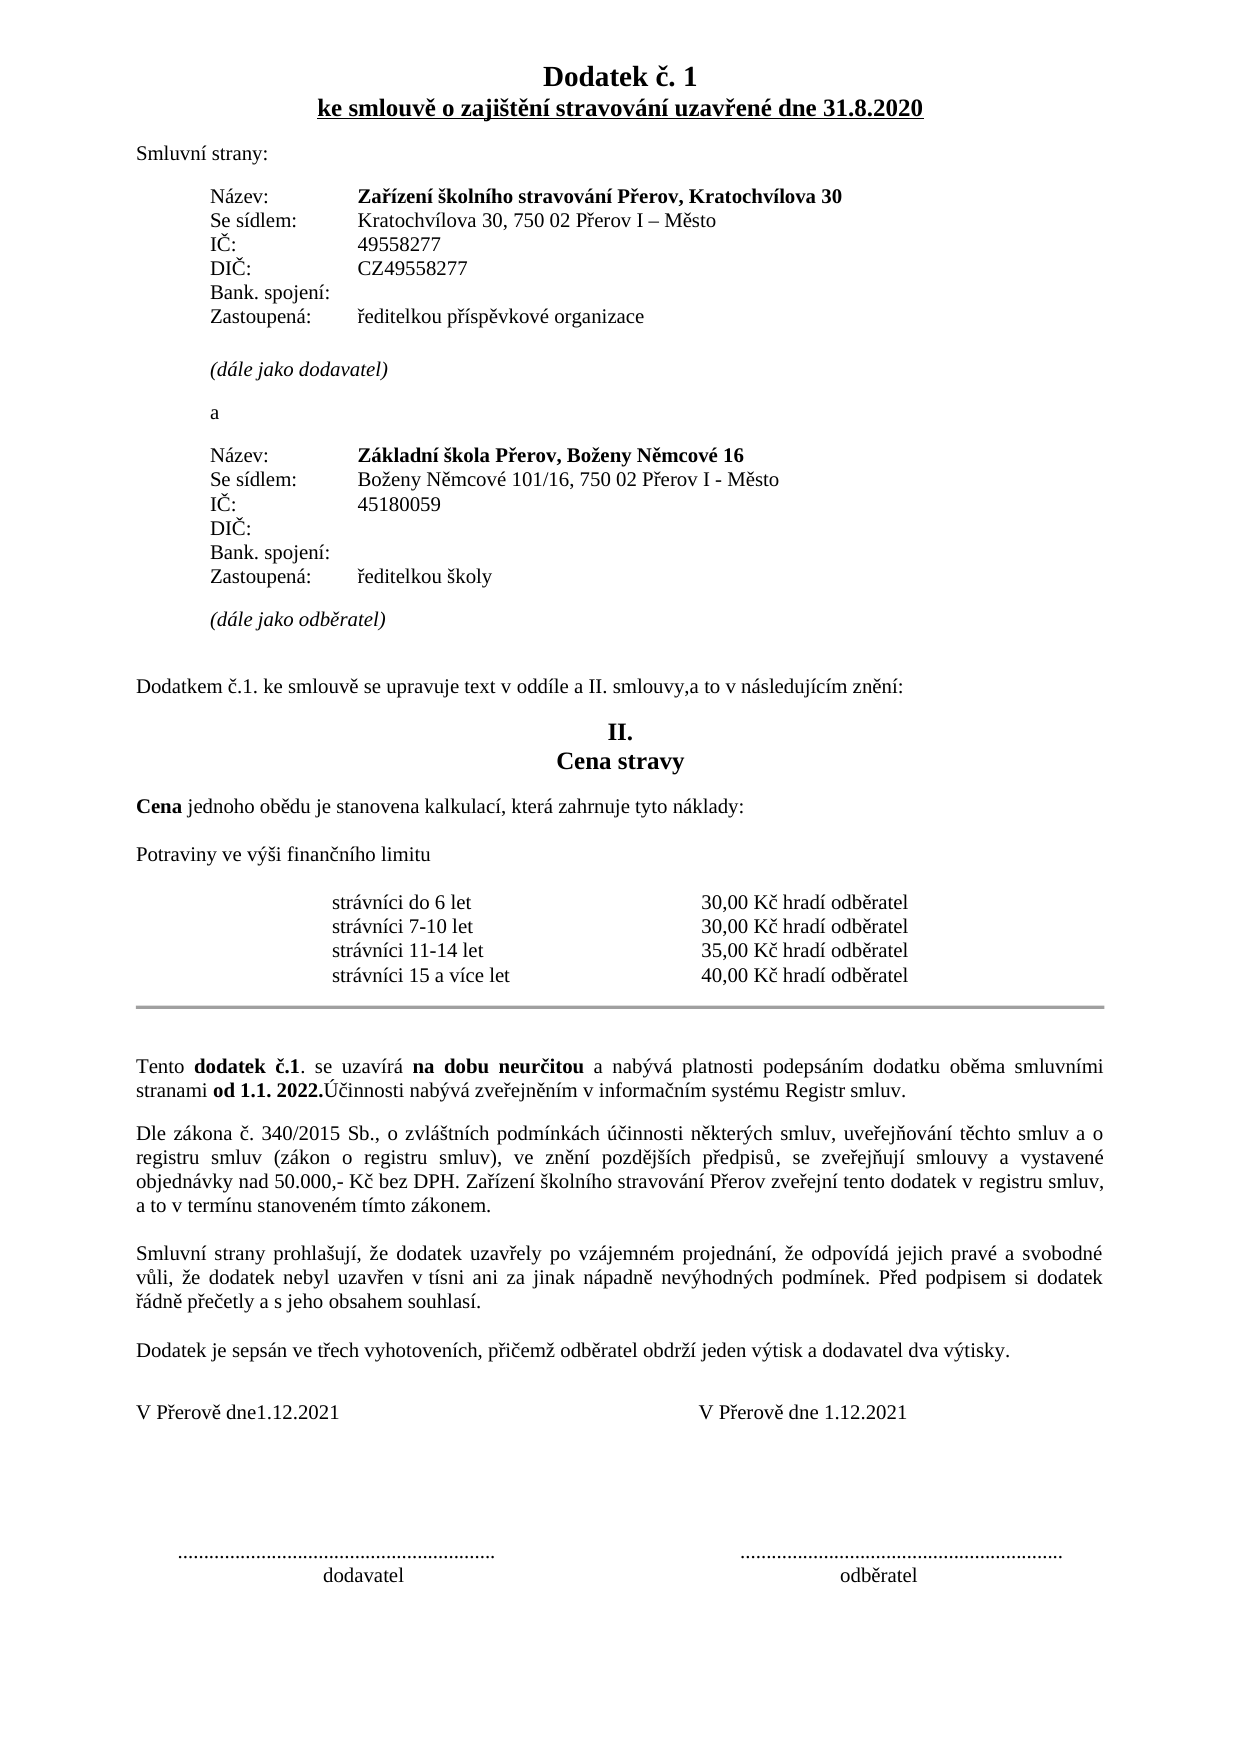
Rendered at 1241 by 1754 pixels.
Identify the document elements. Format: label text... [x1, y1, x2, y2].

text Smluvní strany prohlašují, že dodatek uzavřely po vzájemném projednání, že odpovídá jejich pravé a svobodné vůli, že dodatek nebyl uzavřen v tísni ani za jinak nápadně nevýhodných podmínek. Před podpisem si dodatek řádně přečetly a s jeho obsahem souhlasí. [136, 1241, 1104, 1313]
text ke smlouvě o zajištění stravování uzavřené dne 31.8.2020 [136, 93, 1104, 121]
text strávníci 11-14 let 35,00 Kč hradí odběratel [136, 938, 1104, 962]
text Se sídlem: Kratochvílova 30, 750 02 Přerov I – Město [136, 208, 1104, 232]
title Dodatek č. 1 [136, 59, 1104, 93]
text Cena jednoho obědu je stanovena kalkulací, která zahrnuje tyto náklady: [136, 794, 1104, 818]
text dodavatel odběratel [136, 1563, 1104, 1587]
text Název: Zařízení školního stravování Přerov, Kratochvílova 30 [136, 184, 1104, 208]
text ............................................................. .............................................................. [136, 1539, 1104, 1563]
text a [136, 400, 1104, 424]
subtitle Cena stravy [136, 746, 1104, 775]
text DIČ: CZ49558277 [136, 256, 1104, 280]
text Dodatek je sepsán ve třech vyhotoveních, přičemž odběratel obdrží jeden výtisk a dodavatel dva výtisky. [136, 1337, 1104, 1362]
text Se sídlem: Boženy Němcové 101/16, 750 02 Přerov I - Město [136, 467, 1104, 491]
text Zastoupená: ředitelkou příspěvkové organizace [136, 304, 1104, 328]
text strávníci 7-10 let 30,00 Kč hradí odběratel [136, 914, 1104, 938]
text IČ: 49558277 [136, 232, 1104, 256]
text DIČ: [136, 516, 1104, 539]
text strávníci 15 a více let 40,00 Kč hradí odběratel [136, 962, 1104, 987]
text Zastoupená: ředitelkou školy [136, 564, 1104, 588]
text Dle zákona č. 340/2015 Sb., o zvláštních podmínkách účinnosti některých smluv, uveřejňování těchto smluv a o registru smluv (zákon o registru smluv), ve znění pozdějších předpisů, se zveřejňují smlouvy a vystavené objednávky nad 50.000,- Kč bez DPH. Zařízení školního stravování Přerov zveřejní tento dodatek v registru smluv, a to v termínu stanoveném tímto zákonem. [136, 1121, 1104, 1217]
text IČ: 45180059 [136, 491, 1104, 516]
text Bank. spojení: [136, 539, 1104, 564]
text (dále jako odběratel) [136, 607, 1104, 631]
text Smluvní strany: [136, 141, 1104, 164]
text strávníci do 6 let 30,00 Kč hradí odběratel [136, 890, 1104, 914]
text (dále jako dodavatel) [136, 357, 1104, 381]
text Bank. spojení: [136, 280, 1104, 304]
text II. [136, 717, 1104, 746]
text Dodatkem č.1. ke smlouvě se upravuje text v oddíle a II. smlouvy,a to v následujícím znění: [136, 674, 1104, 698]
text Název: Základní škola Přerov, Boženy Němcové 16 [136, 443, 1104, 467]
text Tento dodatek č.1. se uzavírá na dobu neurčitou a nabývá platnosti podepsáním dodatku oběma smluvními stranami od 1.1. 2022.Účinnosti nabývá zveřejněním v informačním systému Registr smluv. [136, 1054, 1104, 1102]
text Potraviny ve výši finančního limitu [136, 842, 1104, 866]
text V Přerově dne1.12.2021 V Přerově dne 1.12.2021 [136, 1400, 1104, 1424]
